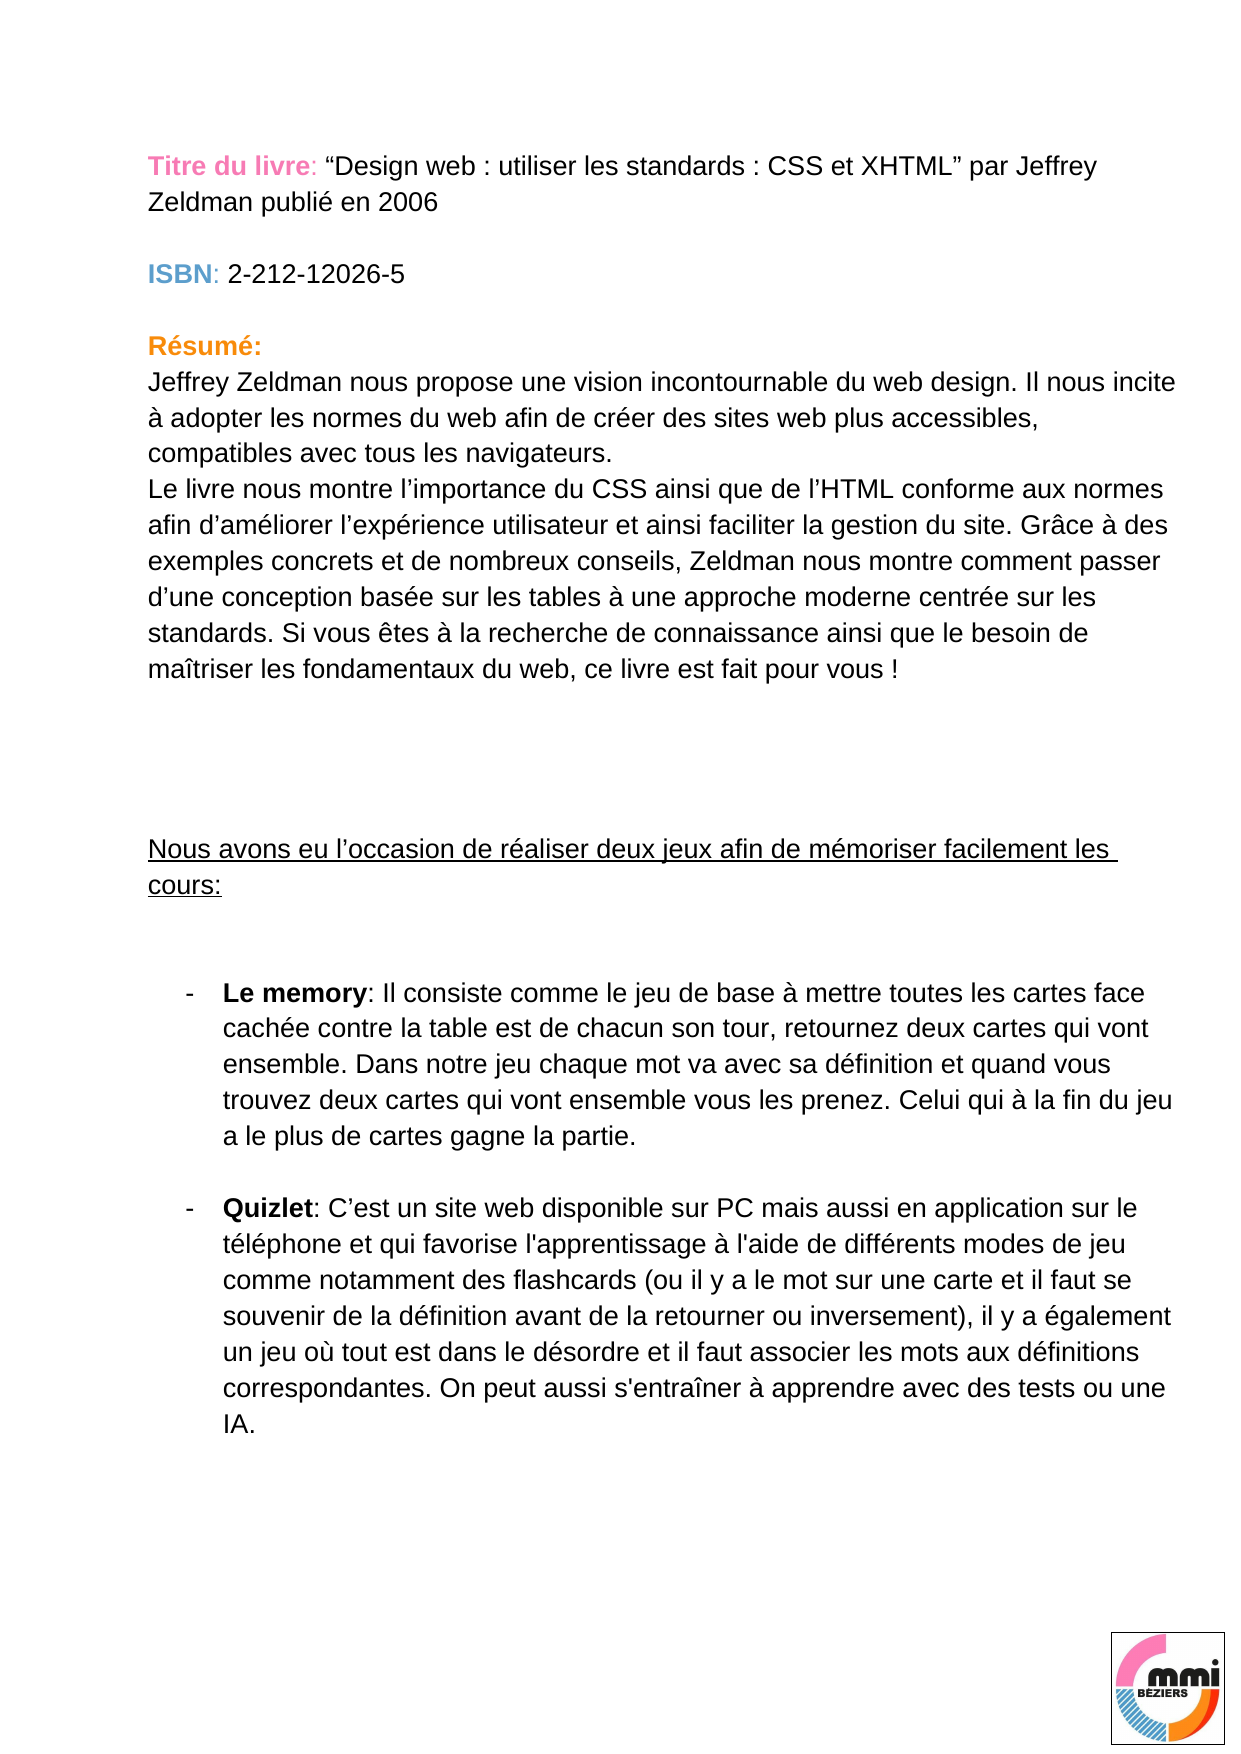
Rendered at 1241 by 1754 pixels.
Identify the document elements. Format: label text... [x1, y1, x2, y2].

text Nous avons eu l’occasion de réaliser deux jeux afin de mémoriser facilement les cours: [148, 833, 1183, 900]
picture [1112, 1633, 1224, 1744]
list Quizlet: C’est un site web disponible sur PC mais aussi en application sur le téléphone et qui favorise l'apprentissage à l'aide de différents modes de jeu comme notamment des flashcards (ou il y a le mot sur une carte et il faut se souvenir de la définition avant de la retourner ou inversement), il y a également un jeu où tout est dans le désordre et il faut associer les mots aux définitions correspondantes. On peut aussi s'entraîner à apprendre avec des tests ou une IA. [185, 1192, 1183, 1439]
text ISBN: 2-212-12026-5 [148, 258, 1183, 289]
text Le livre nous montre l’importance du CSS ainsi que de l’HTML conforme aux normes afin d’améliorer l’expérience utilisateur et ainsi faciliter la gestion du site. Grâce à des exemples concrets et de nombreux conseils, Zeldman nous montre comment passer d’une conception basée sur les tables à une approche moderne centrée sur les standards. Si vous êtes à la recherche de connaissance ainsi que le besoin de maîtriser les fondamentaux du web, ce livre est fait pour vous ! [148, 473, 1183, 684]
text Jeffrey Zeldman nous propose une vision incontournable du web design. Il nous incite à adopter les normes du web afin de créer des sites web plus accessibles, compatibles avec tous les navigateurs. [148, 366, 1183, 469]
text Titre du livre: “Design web : utiliser les standards : CSS et XHTML” par Jeffrey Zeldman publié en 2006 [148, 150, 1183, 217]
text Résumé: [148, 330, 1183, 361]
list Le memory: Il consiste comme le jeu de base à mettre toutes les cartes face cachée contre la table est de chacun son tour, retournez deux cartes qui vont ensemble. Dans notre jeu chaque mot va avec sa définition et quand vous trouvez deux cartes qui vont ensemble vous les prenez. Celui qui à la fin du jeu a le plus de cartes gagne la partie. [185, 977, 1183, 1152]
